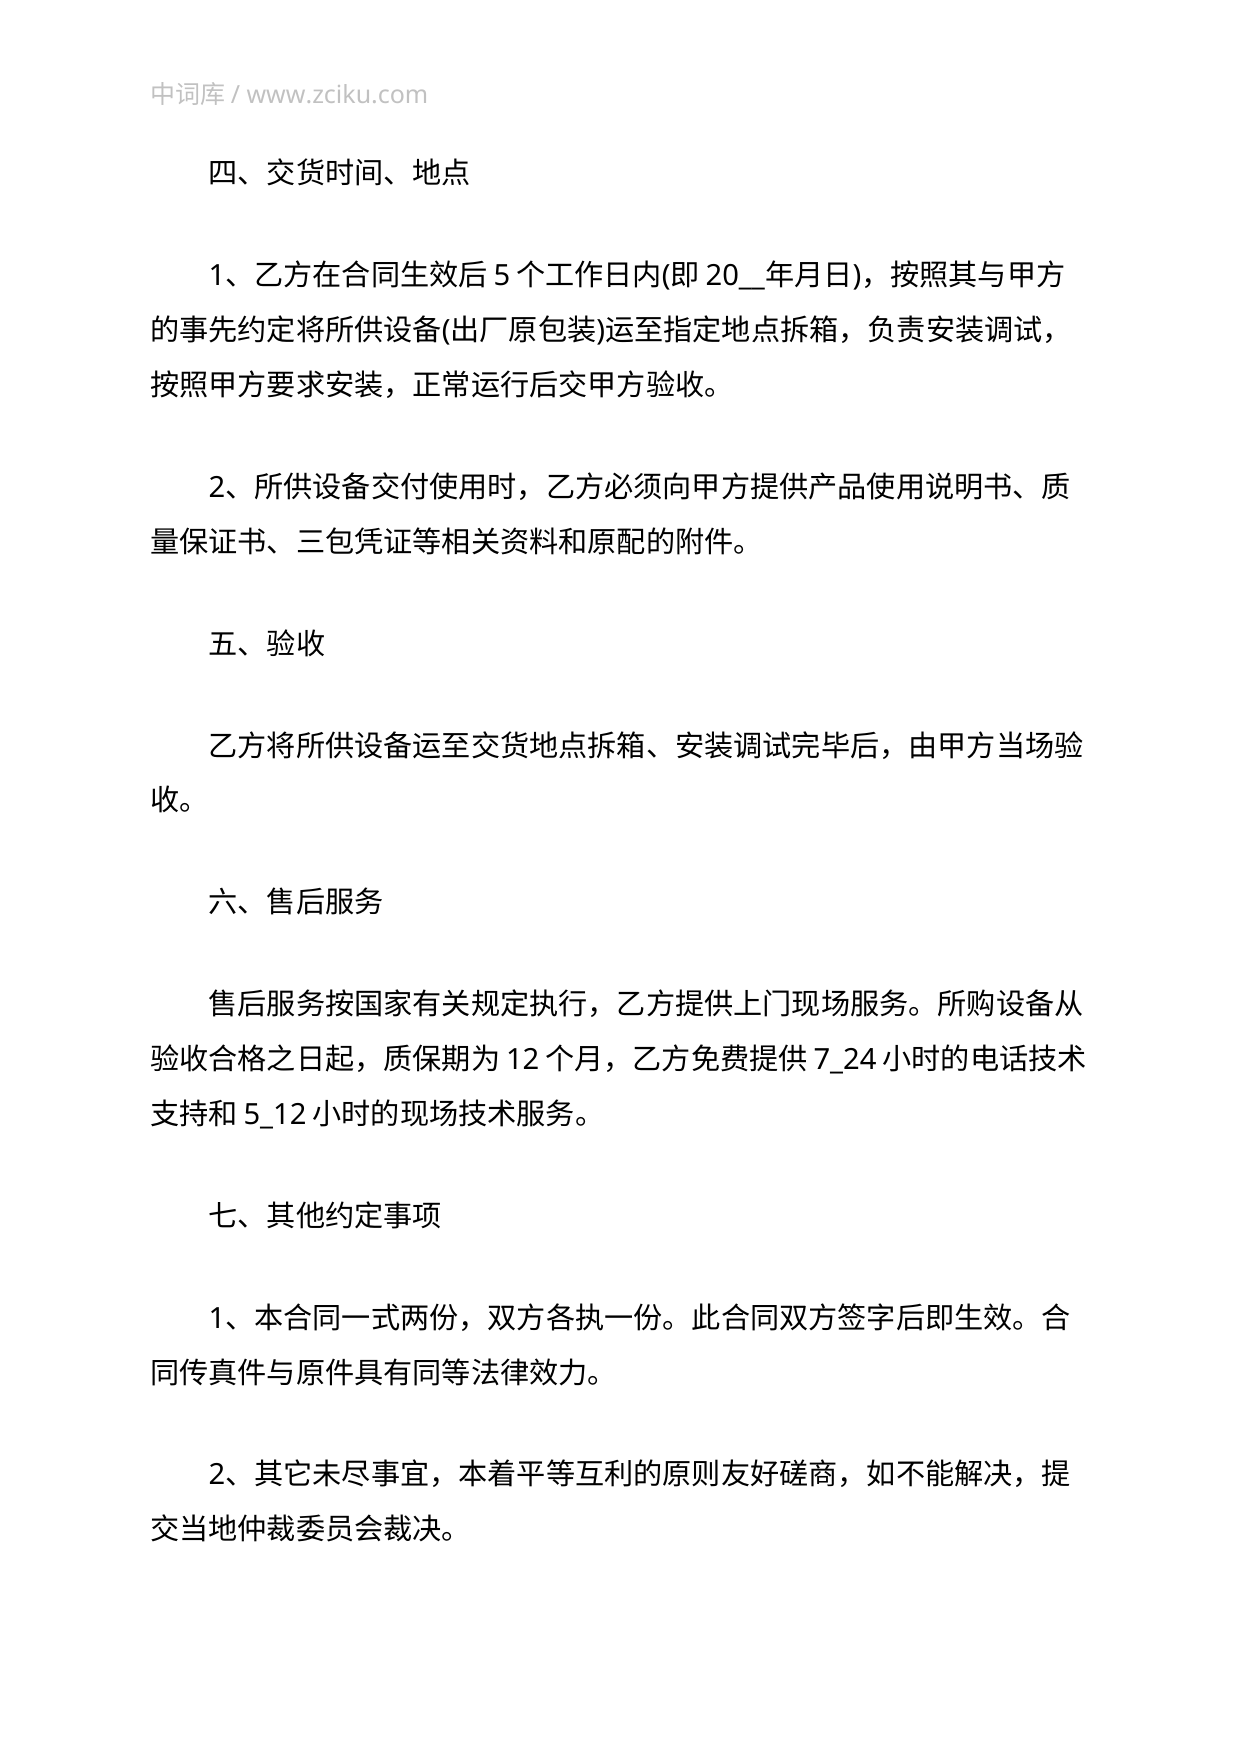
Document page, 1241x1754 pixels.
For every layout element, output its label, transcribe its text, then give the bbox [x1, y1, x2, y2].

text 六、售后服务 [150, 879, 1090, 921]
text 1、乙方在合同生效后5个工作日内(即20__年月日)，按照其与甲方的事先约定将所供设备(出厂原包装)运至指定地点拆箱，负责安装调试，按照甲方要求安装，正常运行后交甲方验收。 [150, 252, 1090, 404]
text 2、其它未尽事宜，本着平等互利的原则友好磋商，如不能解决，提交当地仲裁委员会裁决。 [150, 1451, 1090, 1548]
text 2、所供设备交付使用时，乙方必须向甲方提供产品使用说明书、质量保证书、三包凭证等相关资料和原配的附件。 [150, 463, 1090, 561]
text 售后服务按国家有关规定执行，乙方提供上门现场服务。所购设备从验收合格之日起，质保期为12个月，乙方免费提供7_24小时的电话技术支持和5_12小时的现场技术服务。 [150, 981, 1090, 1133]
text 乙方将所供设备运至交货地点拆箱、安装调试完毕后，由甲方当场验收。 [150, 722, 1090, 819]
text 五、验收 [150, 620, 1090, 663]
text 四、交货时间、地点 [150, 150, 1090, 192]
text 七、其他约定事项 [150, 1192, 1090, 1235]
text 1、本合同一式两份，双方各执一份。此合同双方签字后即生效。合同传真件与原件具有同等法律效力。 [150, 1294, 1090, 1391]
